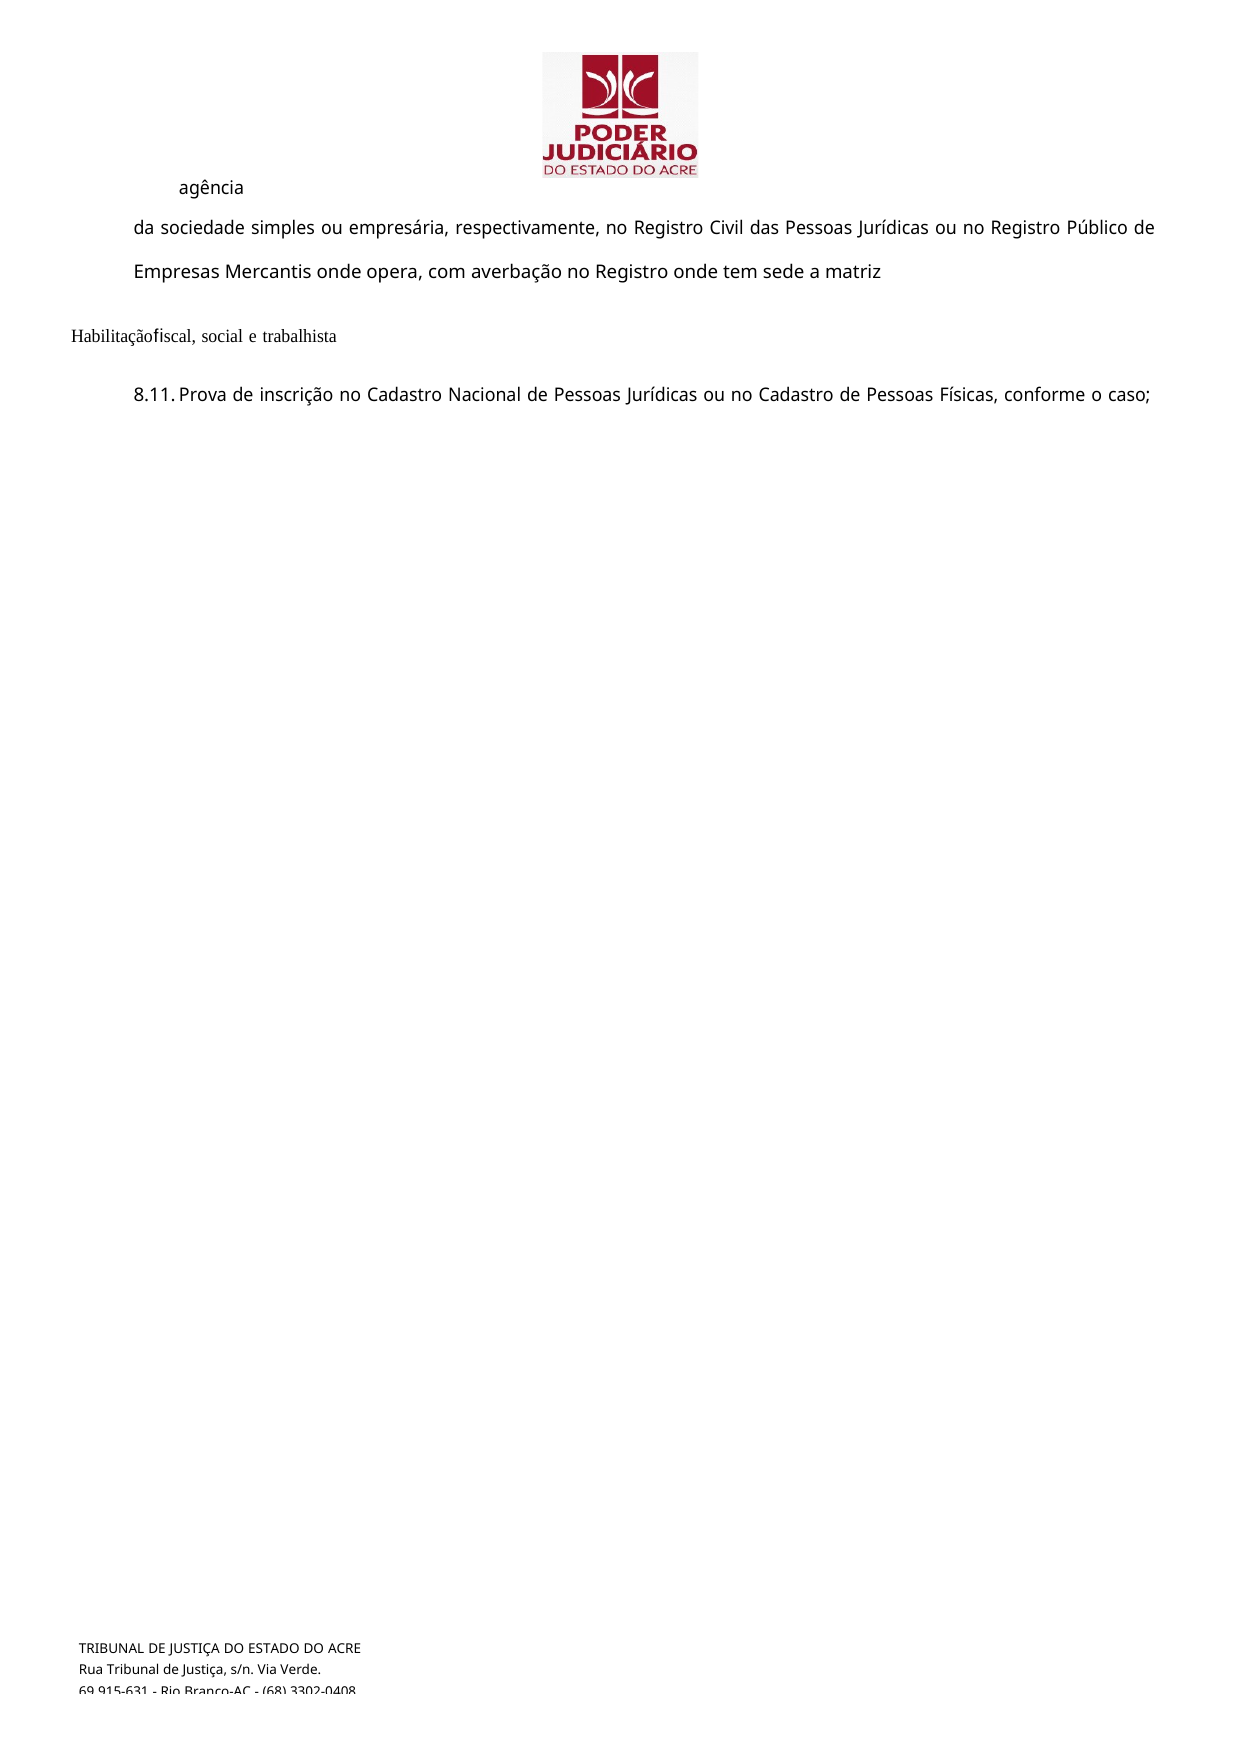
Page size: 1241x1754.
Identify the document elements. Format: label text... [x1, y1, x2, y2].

text Habilitaçãoﬁscal, social e trabalhista [71, 325, 1186, 348]
text da sociedade simples ou empresária, respectivamente, no Registro Civil das Pessoas Jurídicas ou no Registro Público de Empresas Mercantis onde opera, com averbação no Registro onde tem sede a matriz [133, 214, 1186, 284]
list Prova de inscrição no Cadastro Nacional de Pessoas Jurídicas ou no Cadastro de Pessoas Físicas, conforme o caso; [133, 381, 1186, 407]
picture [542, 52, 699, 177]
list Filial, sucursal ou agência de sociedade simples ou empresária: inscrição do ato constitutivo daﬁlial, sucursal ou agência [133, 177, 1186, 199]
